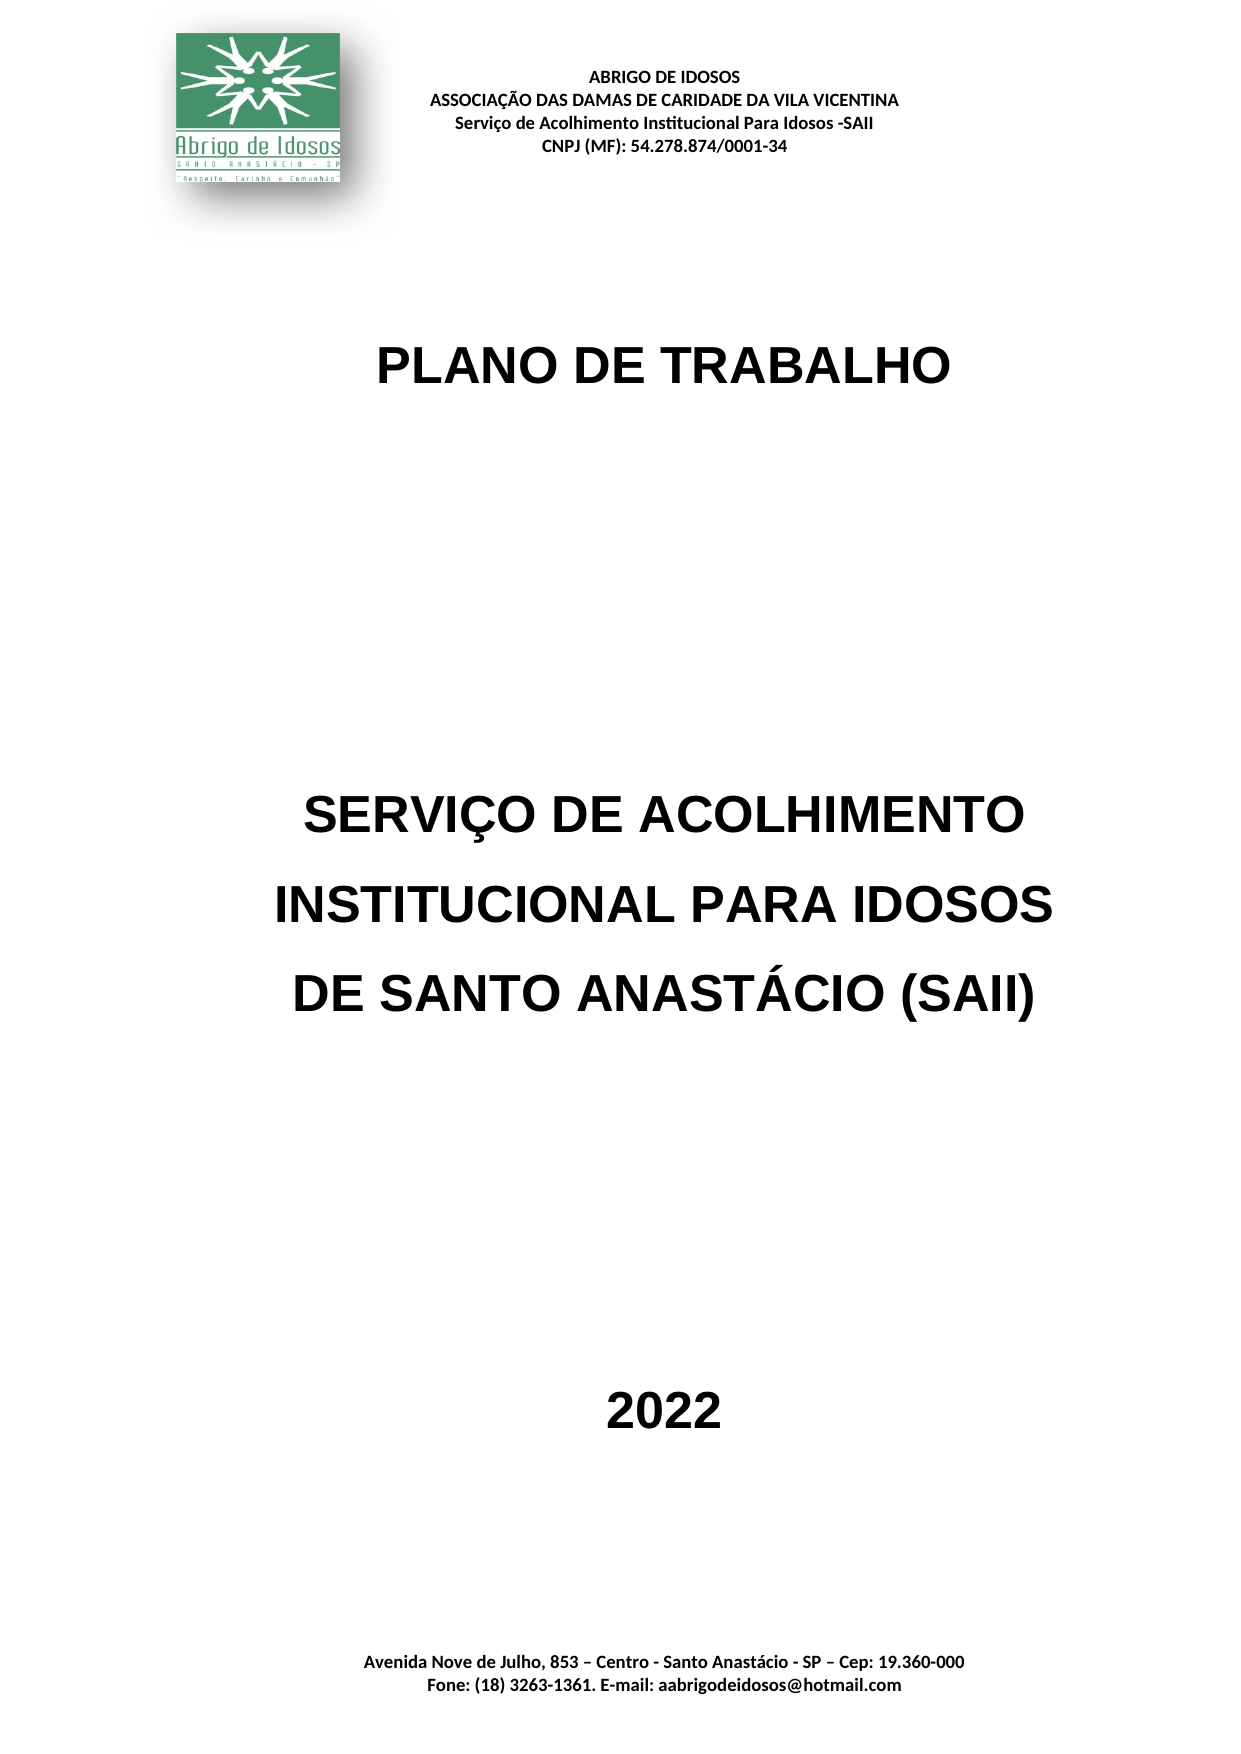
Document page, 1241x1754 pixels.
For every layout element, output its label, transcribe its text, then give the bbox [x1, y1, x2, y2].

picture [176, 33, 340, 182]
text DE SANTO ANASTÁCIO (SAII) [177, 963, 1152, 1023]
text SERVIÇO DE ACOLHIMENTO INSTITUCIONAL PARA IDOSOS [177, 783, 1152, 933]
text 2022 [177, 1380, 1152, 1440]
text PLANO DE TRABALHO [177, 334, 1152, 394]
